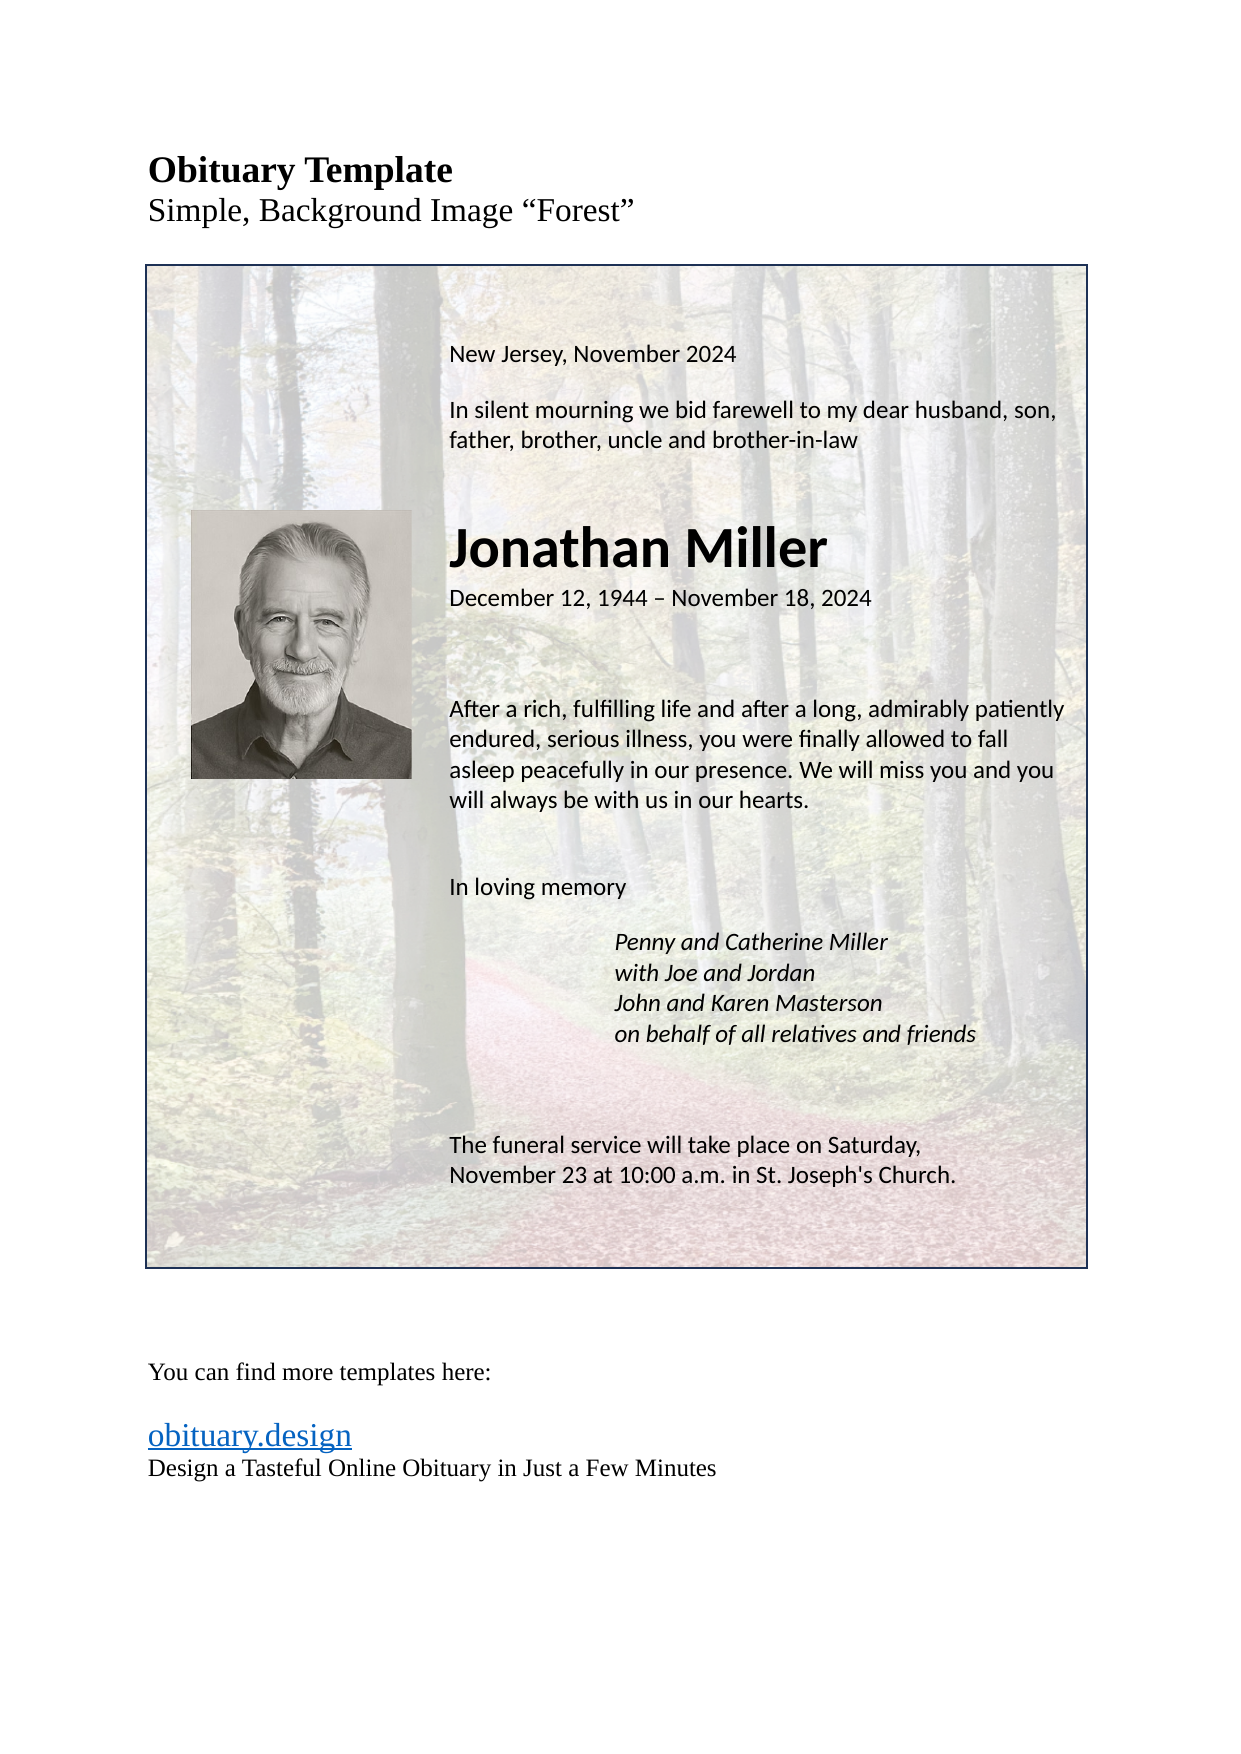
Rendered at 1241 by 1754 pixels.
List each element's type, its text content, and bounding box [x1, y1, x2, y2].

picture [191, 510, 412, 779]
text Design a Tasteful Online Obituary in Just a Few Minutes [148, 1453, 1093, 1482]
text Simple, Background Image “Forest” [148, 191, 1093, 229]
text obituary.design [148, 1415, 1093, 1453]
text You can find more templates here: [148, 1357, 1093, 1386]
text Obituary Template [148, 148, 1093, 191]
